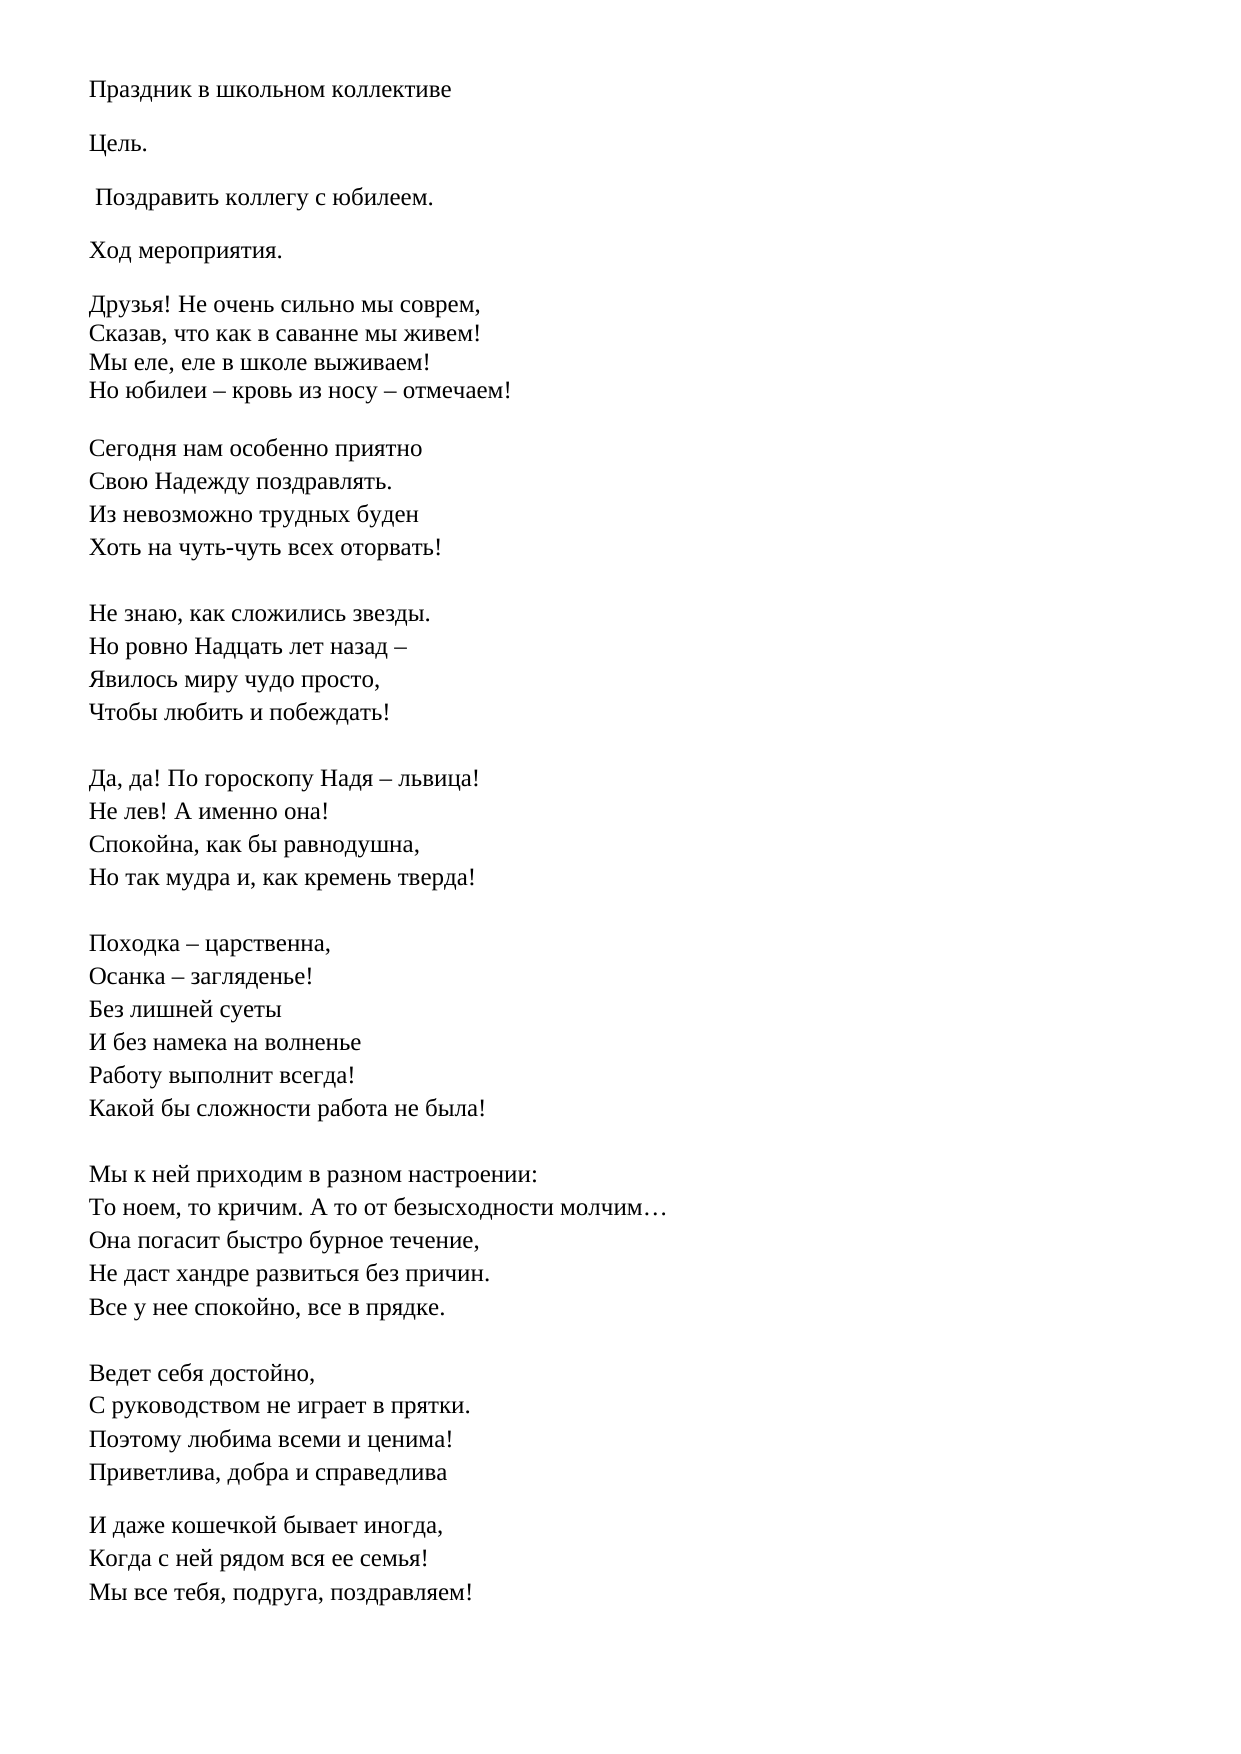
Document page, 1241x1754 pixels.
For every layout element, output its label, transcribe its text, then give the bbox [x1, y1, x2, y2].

text С руководством не играет в прятки. [88, 1391, 1152, 1419]
text Но ровно Надцать лет назад – [88, 631, 1152, 660]
text Да, да! По гороскопу Надя – львица! [88, 763, 1152, 792]
text Не лев! А именно она! [88, 796, 1152, 825]
text Она погасит быстро бурное течение, [88, 1226, 1152, 1254]
text Поэтому любима всеми и ценима! [88, 1424, 1152, 1452]
text Из невозможно трудных буден [88, 499, 1152, 528]
text Мы еле, еле в школе выживаем! [88, 347, 1152, 376]
text Не знаю, как сложились звезды. [88, 598, 1152, 627]
text Ход мероприятия. [88, 235, 1152, 264]
text Ведет себя достойно, [88, 1358, 1152, 1386]
text Мы к ней приходим в разном настроении: [88, 1159, 1152, 1188]
text Осанка – загляденье! [88, 961, 1152, 990]
text Все у нее спокойно, все в прядке. [88, 1292, 1152, 1320]
text Какой бы сложности работа не была! [88, 1093, 1152, 1122]
text Без лишней суеты [88, 994, 1152, 1023]
text Не даст хандре развиться без причин. [88, 1258, 1152, 1287]
text Праздник в школьном коллективе [88, 74, 1152, 103]
text И даже кошечкой бывает иногда, [88, 1511, 1152, 1539]
text Сегодня нам особенно приятно [88, 433, 1152, 462]
text Но юбилеи – кровь из носу – отмечаем! [88, 376, 1152, 404]
text Цель. [88, 128, 1152, 156]
text И без намека на волненье [88, 1027, 1152, 1056]
text Когда с ней рядом вся ее семья! [88, 1543, 1152, 1572]
text Походка – царственна, [88, 928, 1152, 957]
text То ноем, то кричим. А то от безысходности молчим… [88, 1192, 1152, 1221]
text Друзья! Не очень сильно мы соврем, [88, 289, 1152, 318]
text Мы все тебя, подруга, поздравляем! [88, 1577, 1152, 1605]
text Сказав, что как в саванне мы живем! [88, 318, 1152, 347]
text Работу выполнит всегда! [88, 1060, 1152, 1089]
text Приветлива, добра и справедлива [88, 1457, 1152, 1485]
text Явилось миру чудо просто, [88, 664, 1152, 693]
text Но так мудра и, как кремень тверда! [88, 862, 1152, 891]
text Хоть на чуть-чуть всех оторвать! [88, 532, 1152, 561]
text Поздравить коллегу с юбилеем. [88, 182, 1152, 210]
text Свою Надежду поздравлять. [88, 466, 1152, 495]
text Спокойна, как бы равнодушна, [88, 829, 1152, 858]
text Чтобы любить и побеждать! [88, 697, 1152, 726]
